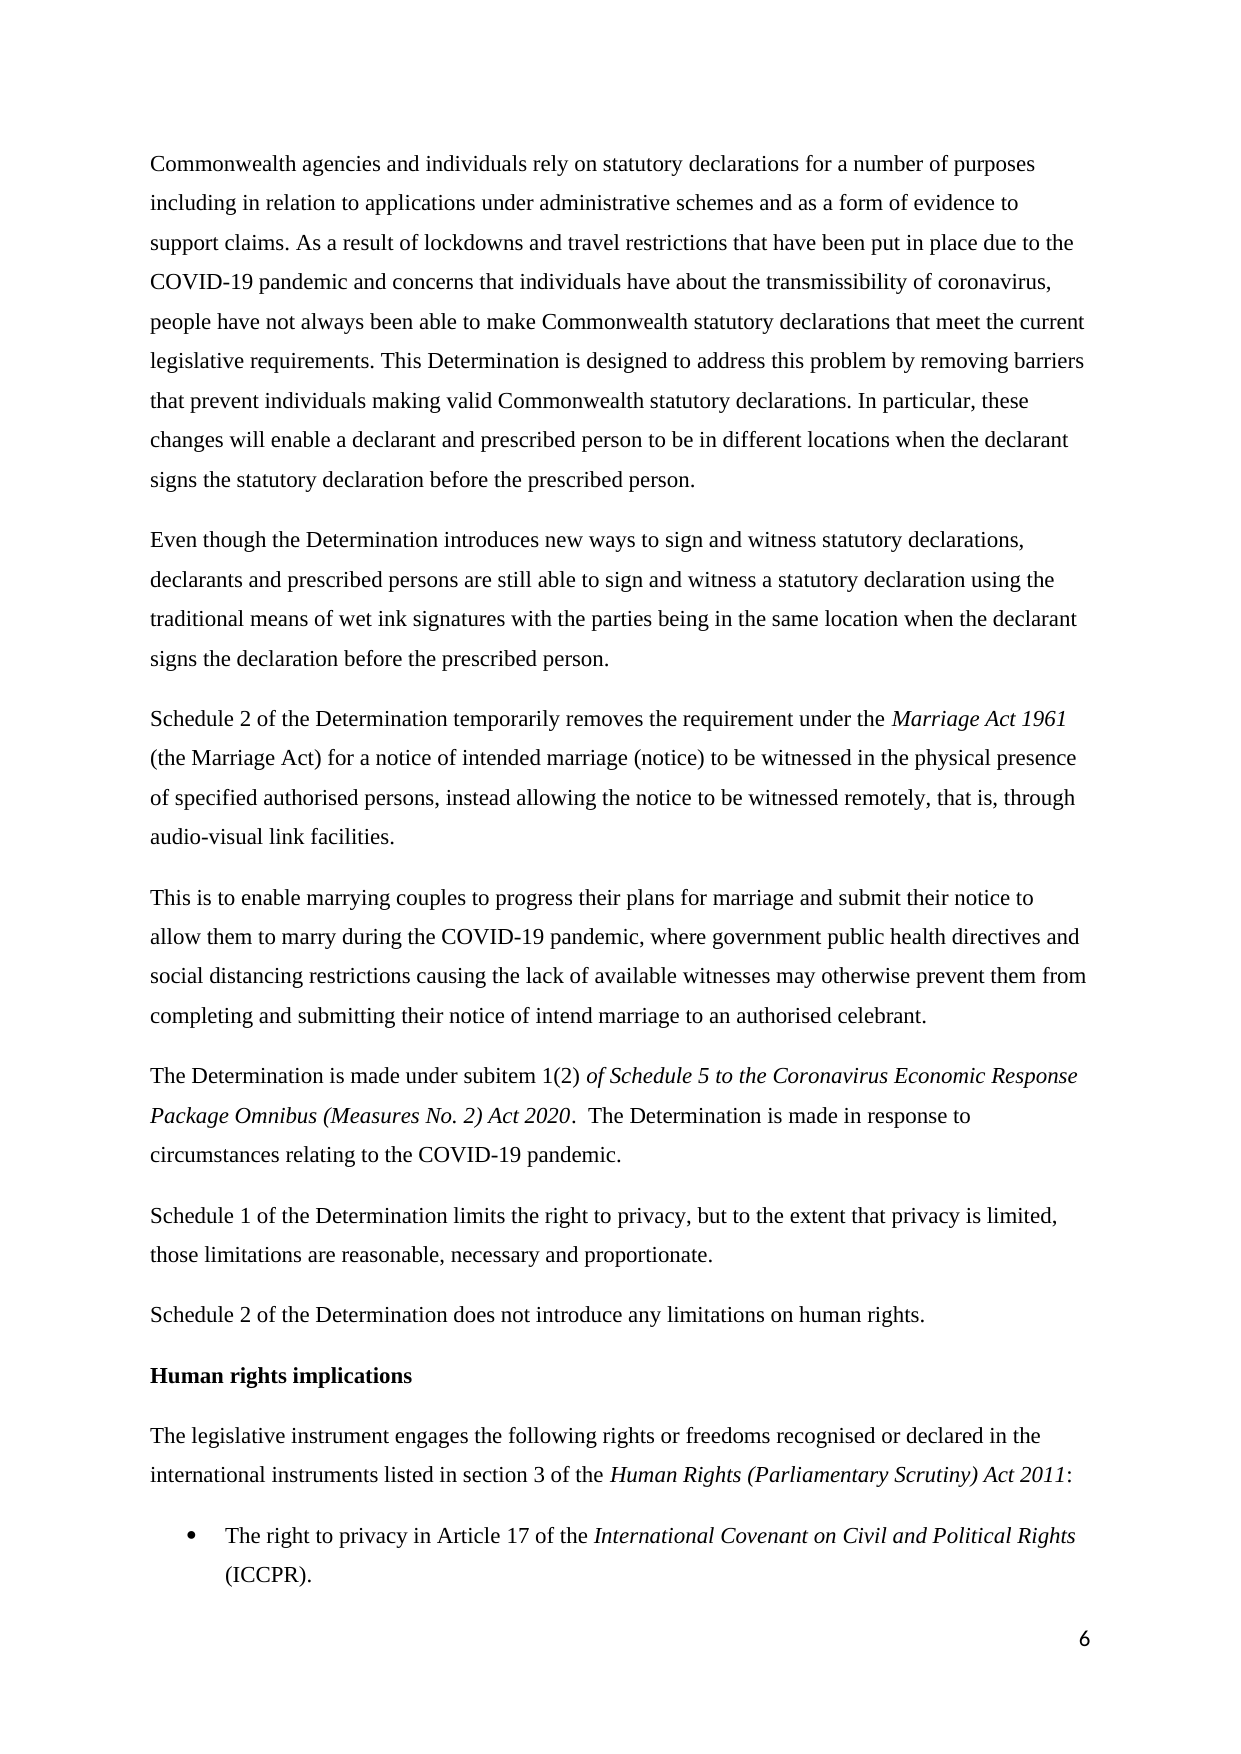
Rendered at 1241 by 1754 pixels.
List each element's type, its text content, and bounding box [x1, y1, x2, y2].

text The Determination is made under subitem 1(2) of Schedule 5 to the Coronavirus Economic Response Package Omnibus (Measures No. 2) Act 2020. The Determination is made in response to circumstances relating to the COVID-19 pandemic. [150, 1062, 1090, 1168]
text Schedule 2 of the Determination temporarily removes the requirement under the Marriage Act 1961 (the Marriage Act) for a notice of intended marriage (notice) to be witnessed in the physical presence of specified authorised persons, instead allowing the notice to be witnessed remotely, that is, through audio-visual link facilities. [150, 705, 1090, 850]
text Schedule 1 of the Determination limits the right to privacy, but to the extent that privacy is limited, those limitations are reasonable, necessary and proportionate. [150, 1202, 1090, 1267]
text Human rights implications [150, 1362, 1090, 1388]
text Even though the Determination introduces new ways to sign and witness statutory declarations, declarants and prescribed persons are still able to sign and witness a statutory declaration using the traditional means of wet ink signatures with the parties being in the same location when the declarant signs the declaration before the prescribed person. [150, 526, 1090, 671]
text Schedule 2 of the Determination does not introduce any limitations on human rights. [150, 1301, 1090, 1328]
list The right to privacy in Article 17 of the International Covenant on Civil and Political Rights (ICCPR). [187, 1522, 1090, 1588]
text The legislative instrument engages the following rights or freedoms recognised or declared in the international instruments listed in section 3 of the Human Rights (Parliamentary Scrutiny) Act 2011: [150, 1422, 1090, 1488]
text This is to enable marrying couples to progress their plans for marriage and submit their notice to allow them to marry during the COVID-19 pandemic, where government public health directives and social distancing restrictions causing the lack of available witnesses may otherwise prevent them from completing and submitting their notice of intend marriage to an authorised celebrant. [150, 884, 1090, 1028]
text Commonwealth agencies and individuals rely on statutory declarations for a number of purposes including in relation to applications under administrative schemes and as a form of evidence to support claims. As a result of lockdowns and travel restrictions that have been put in place due to the COVID-19 pandemic and concerns that individuals have about the transmissibility of coronavirus, people have not always been able to make Commonwealth statutory declarations that meet the current legislative requirements. This Determination is designed to address this problem by removing barriers that prevent individuals making valid Commonwealth statutory declarations. In particular, these changes will enable a declarant and prescribed person to be in different locations when the declarant signs the statutory declaration before the prescribed person. [150, 150, 1090, 492]
